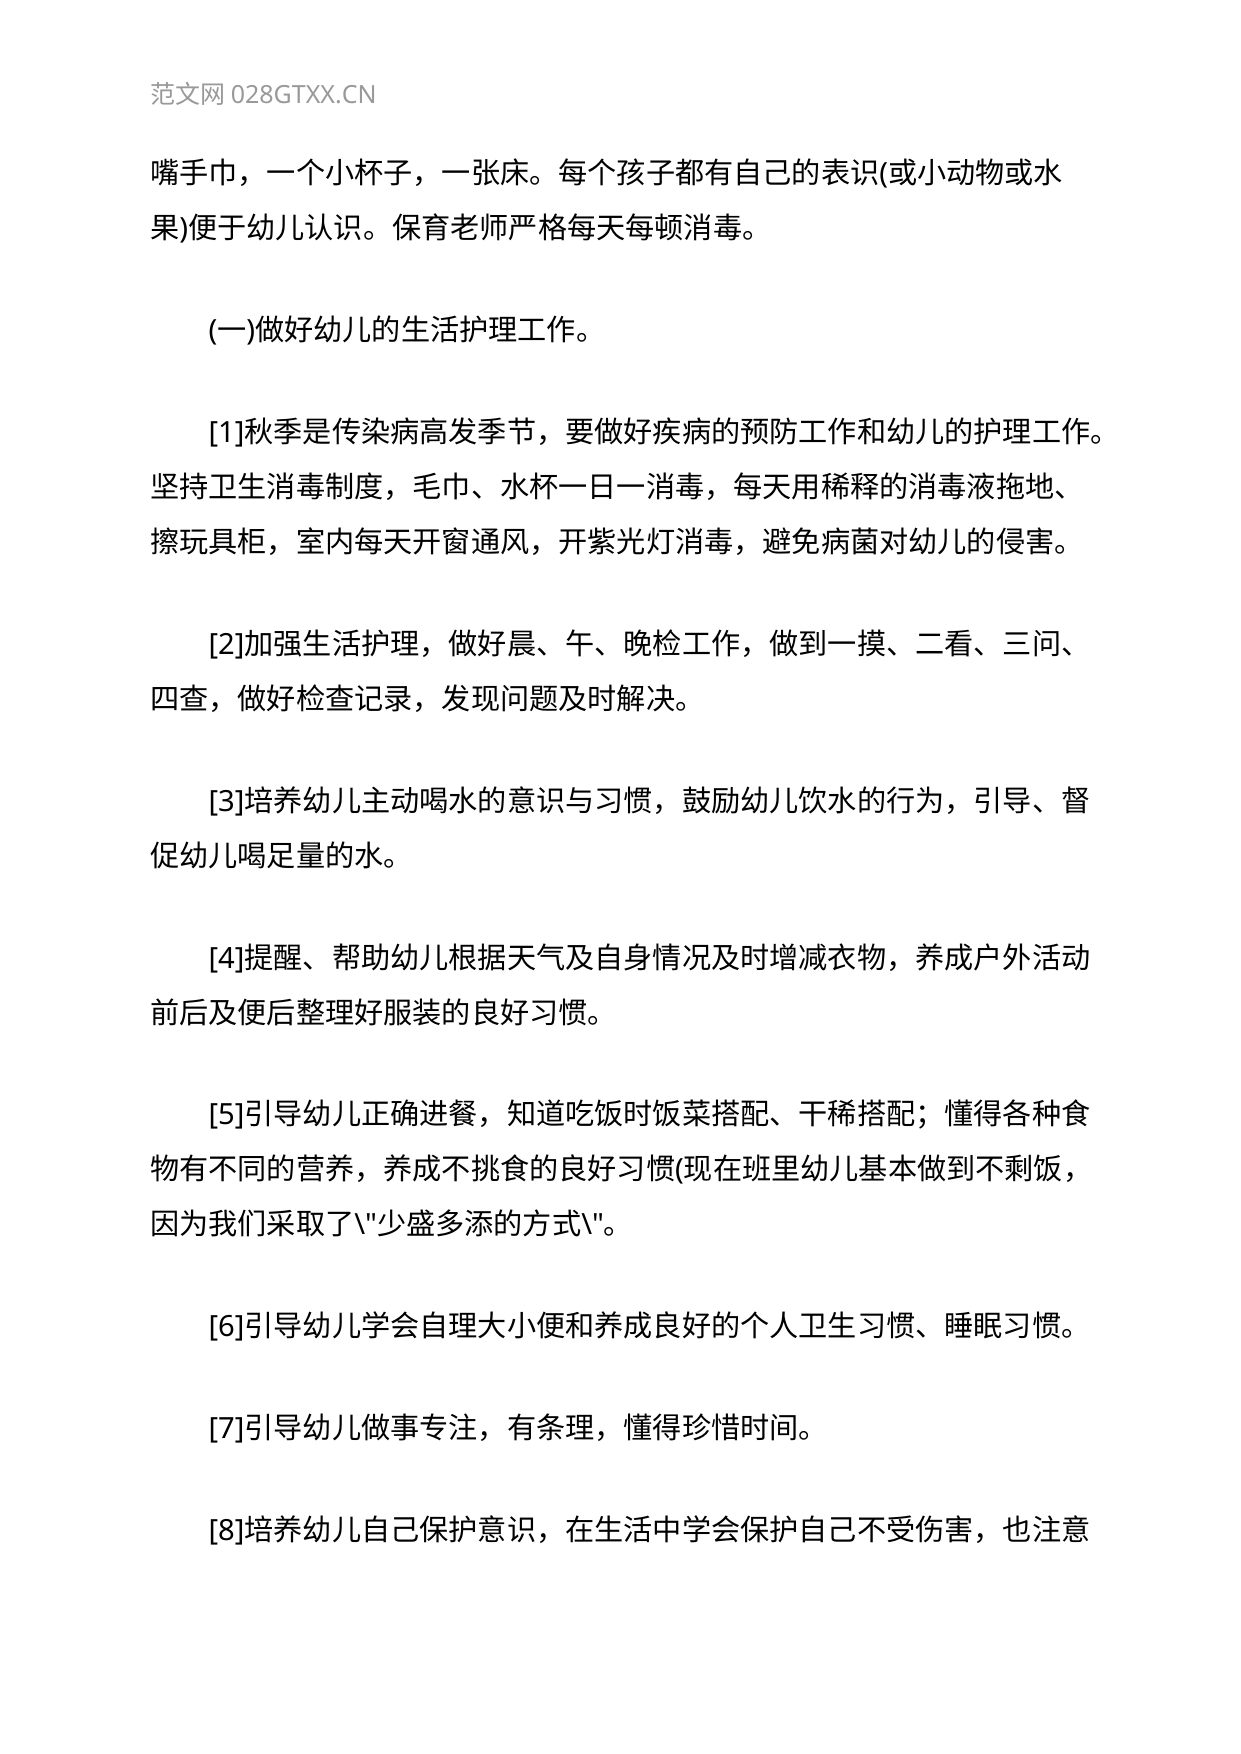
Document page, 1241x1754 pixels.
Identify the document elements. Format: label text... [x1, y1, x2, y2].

text [7]引导幼儿做事专注，有条理，懂得珍惜时间。 [150, 1405, 1090, 1447]
text [3]培养幼儿主动喝水的意识与习惯，鼓励幼儿饮水的行为，引导、督促幼儿喝足量的水。 [150, 777, 1090, 875]
text [6]引导幼儿学会自理大小便和养成良好的个人卫生习惯、睡眠习惯。 [150, 1303, 1090, 1345]
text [150, 150, 1090, 247]
text [5]引导幼儿正确进餐，知道吃饭时饭菜搭配、干稀搭配；懂得各种食物有不同的营养，养成不挑食的良好习惯(现在班里幼儿基本做到不剩饭，因为我们采取了\"少盛多添的方式\"。 [150, 1091, 1090, 1243]
text [2]加强生活护理，做好晨、午、晚检工作，做到一摸、二看、三问、四查，做好检查记录，发现问题及时解决。 [150, 621, 1090, 718]
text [150, 1507, 1090, 1549]
text (一)做好幼儿的生活护理工作。 [150, 307, 1090, 349]
text [1]秋季是传染病高发季节，要做好疾病的预防工作和幼儿的护理工作。坚持卫生消毒制度，毛巾、水杯一日一消毒，每天用稀释的消毒液拖地、擦玩具柜，室内每天开窗通风，开紫光灯消毒，避免病菌对幼儿的侵害。 [150, 409, 1090, 561]
text [4]提醒、帮助幼儿根据天气及自身情况及时增减衣物，养成户外活动前后及便后整理好服装的良好习惯。 [150, 934, 1090, 1031]
